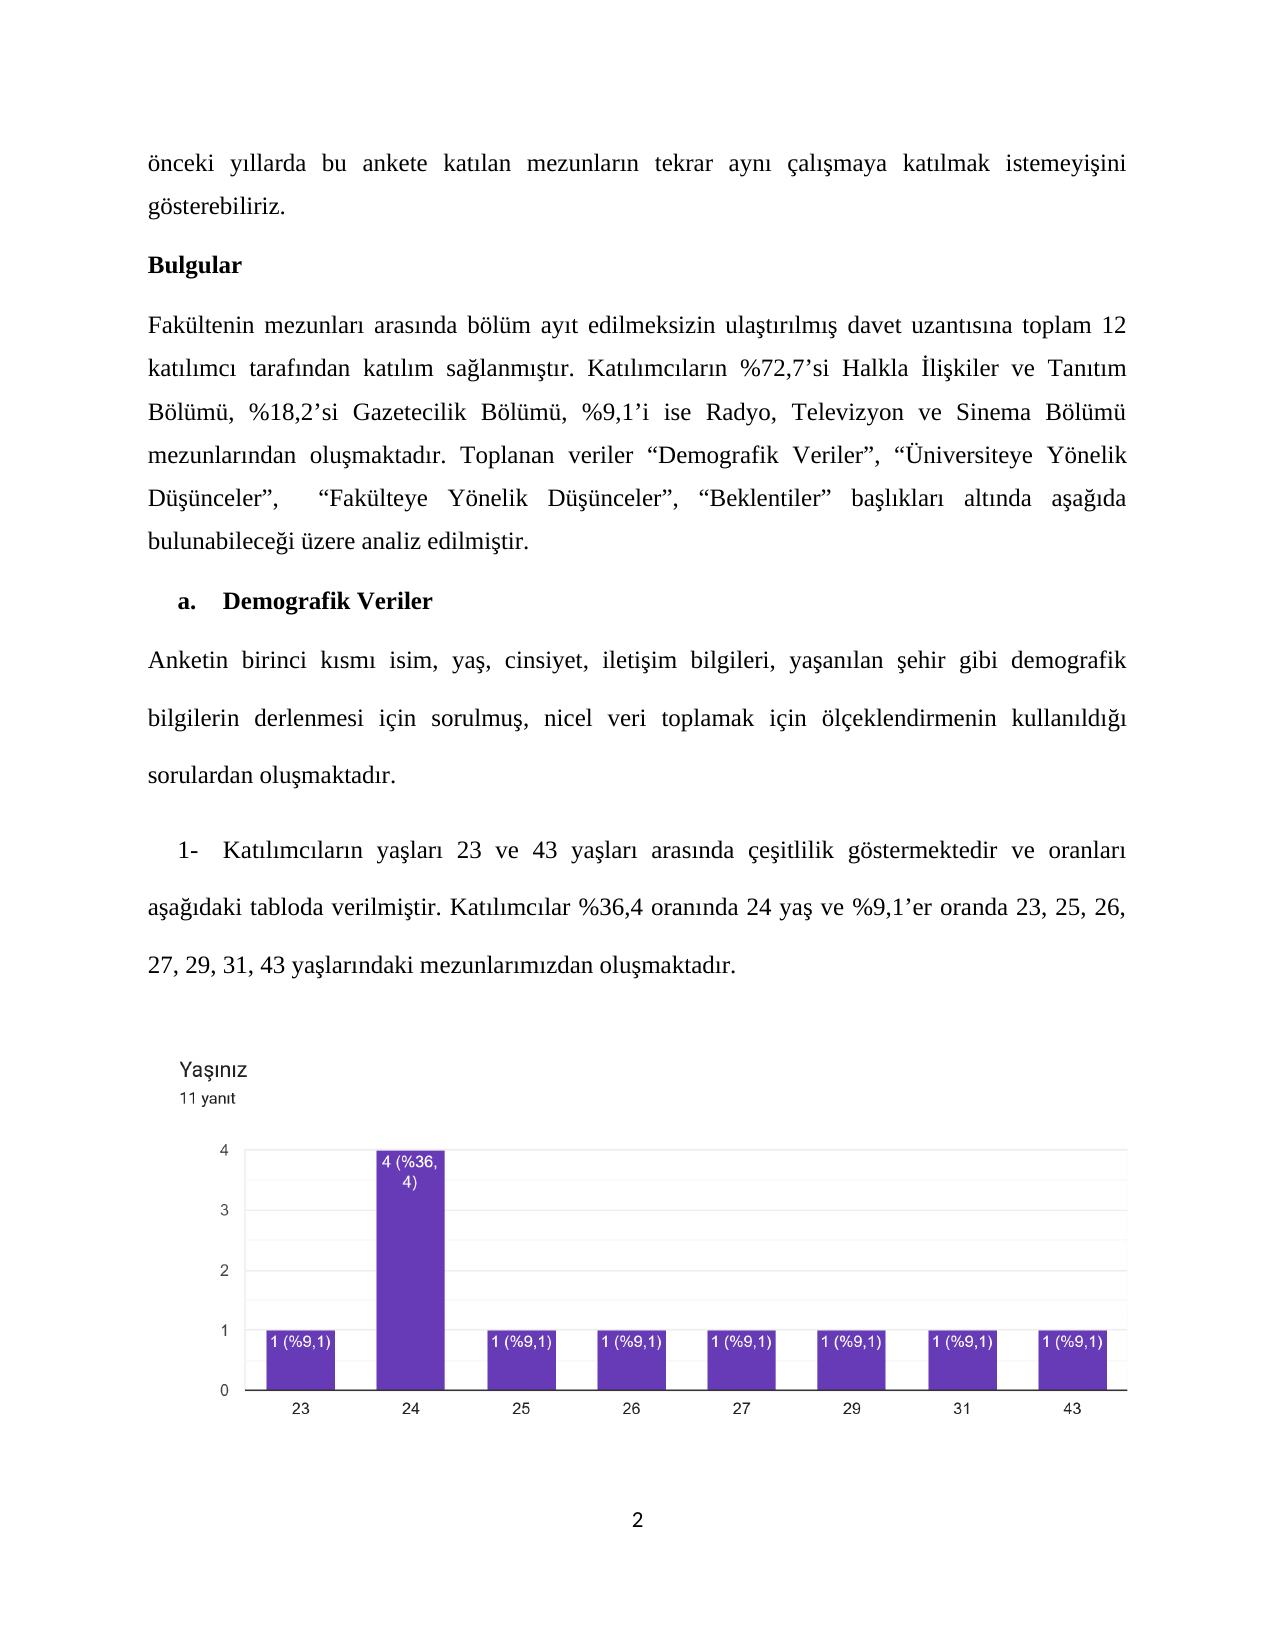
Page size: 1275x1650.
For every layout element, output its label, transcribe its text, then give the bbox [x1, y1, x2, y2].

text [148, 148, 1127, 219]
text Bulgular [148, 251, 1127, 279]
picture [147, 1023, 1128, 1490]
text Anketin birinci kısmı isim, yaş, cinsiyet, iletişim bilgileri, yaşanılan şehir gibi demografik bilgilerin derlenmesi için sorulmuş, nicel veri toplamak için ölçeklendirmenin kullanıldığı sorulardan oluşmaktadır. [148, 646, 1127, 789]
text Fakültenin mezunları arasında bölüm ayıt edilmeksizin ulaştırılmış davet uzantısına toplam 12 katılımcı tarafından katılım sağlanmıştır. Katılımcıların %72,7’si Halkla İlişkiler ve Tanıtım Bölümü, %18,2’si Gazetecilik Bölümü, %9,1’i ise Radyo, Televizyon ve Sinema Bölümü mezunlarından oluşmaktadır. Toplanan veriler “Demografik Veriler”, “Üniversiteye Yönelik Düşünceler”, “Fakülteye Yönelik Düşünceler”, “Beklentiler” başlıkları altında aşağıda bulunabileceği üzere analiz edilmiştir. [148, 310, 1127, 555]
list Demografik Veriler [148, 586, 1127, 614]
list Katılımcıların yaşları 23 ve 43 yaşları arasında çeşitlilik göstermektedir ve oranları aşağıdaki tabloda verilmiştir. Katılımcılar %36,4 oranında 24 yaş ve %9,1’er oranda 23, 25, 26, 27, 29, 31, 43 yaşlarındaki mezunlarımızdan oluşmaktadır. [148, 835, 1127, 978]
